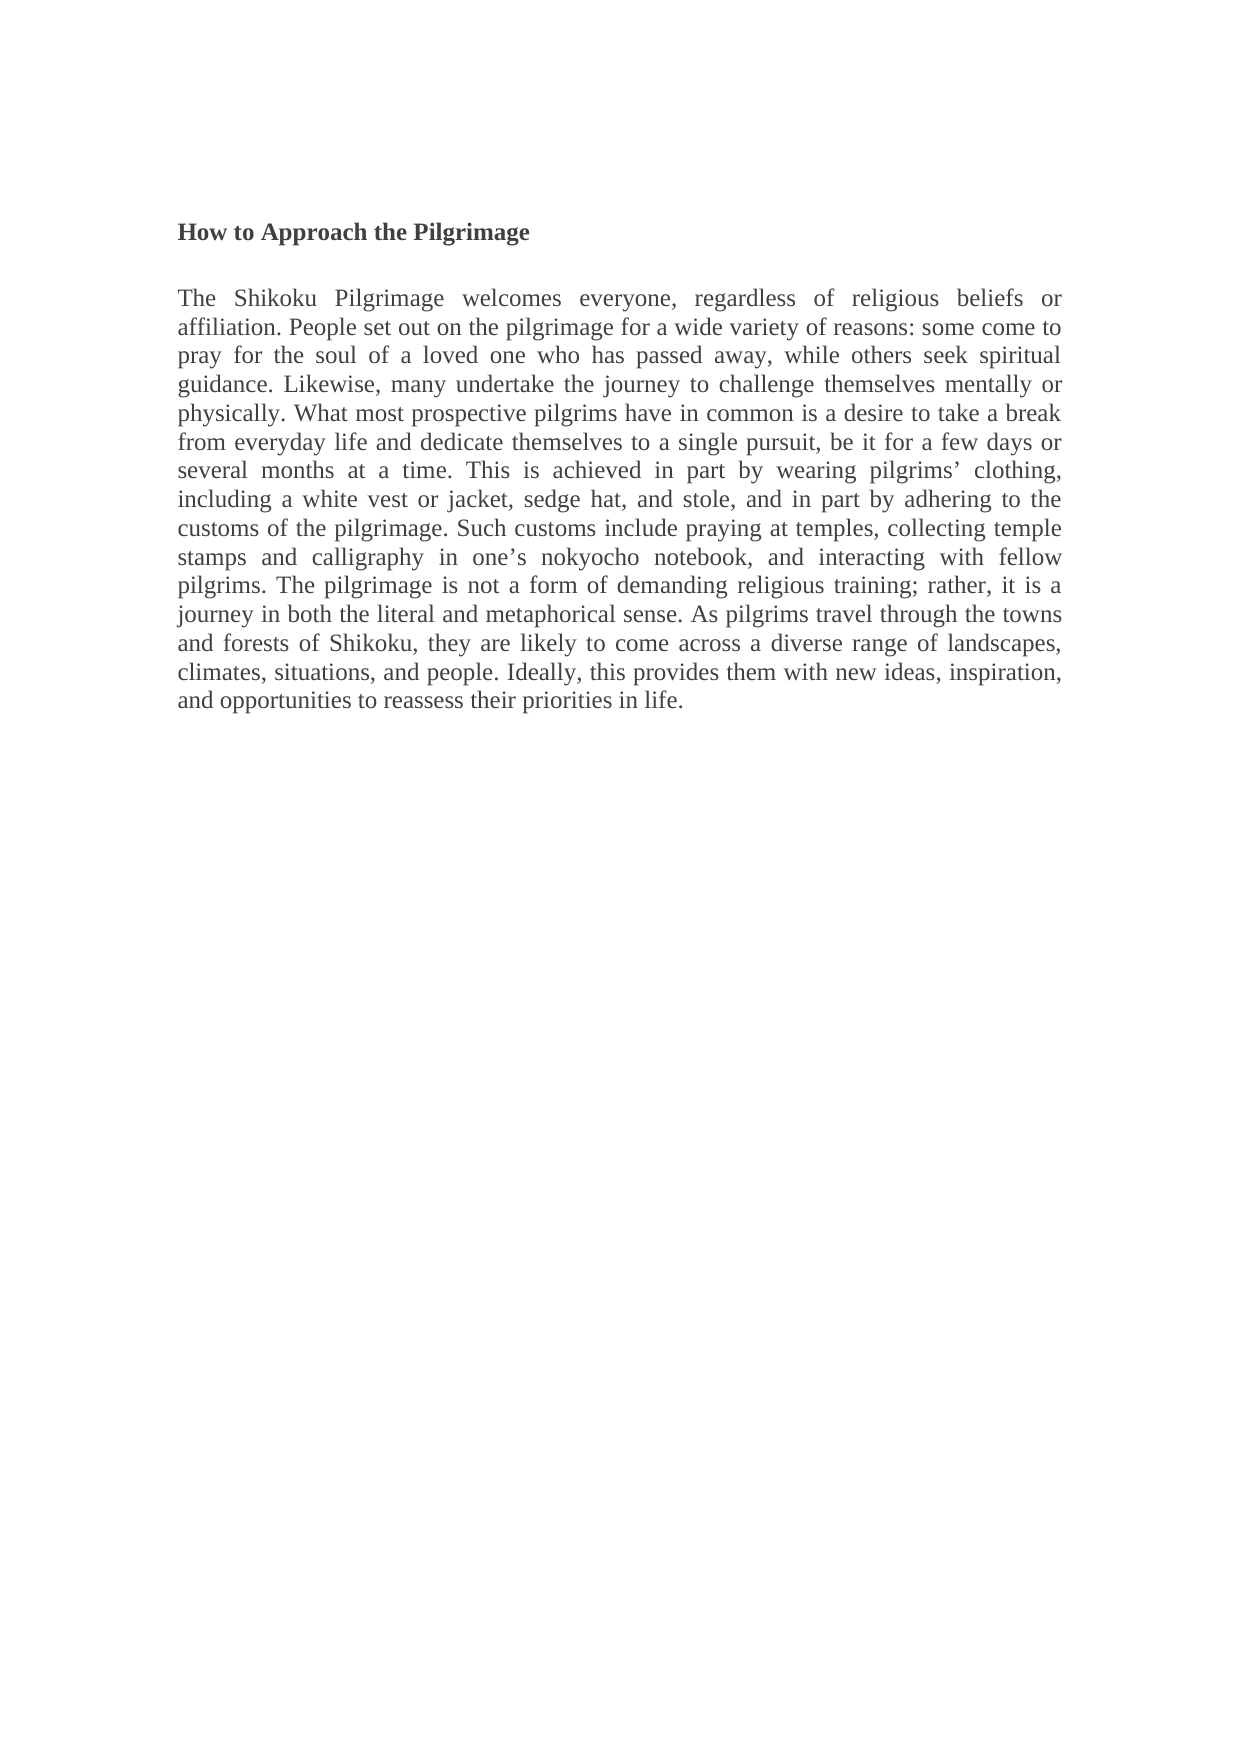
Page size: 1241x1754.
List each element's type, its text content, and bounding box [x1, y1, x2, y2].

text The Shikoku Pilgrimage welcomes everyone, regardless of religious beliefs or affiliation. People set out on the pilgrimage for a wide variety of reasons: some come to pray for the soul of a loved one who has passed away, while others seek spiritual guidance. Likewise, many undertake the journey to challenge themselves mentally or physically. What most prospective pilgrims have in common is a desire to take a break from everyday life and dedicate themselves to a single pursuit, be it for a few days or several months at a time. This is achieved in part by wearing pilgrims’ clothing, including a white vest or jacket, sedge hat, and stole, and in part by adhering to the customs of the pilgrimage. Such customs include praying at temples, collecting temple stamps and calligraphy in one’s nokyocho notebook, and interacting with fellow pilgrims. The pilgrimage is not a form of demanding religious training; rather, it is a journey in both the literal and metaphorical sense. As pilgrims travel through the towns and forests of Shikoku, they are likely to come across a diverse range of landscapes, climates, situations, and people. Ideally, this provides them with new ideas, inspiration, and opportunities to reassess their priorities in life. [177, 283, 1063, 714]
text How to Approach the Pilgrimage [177, 217, 1063, 246]
